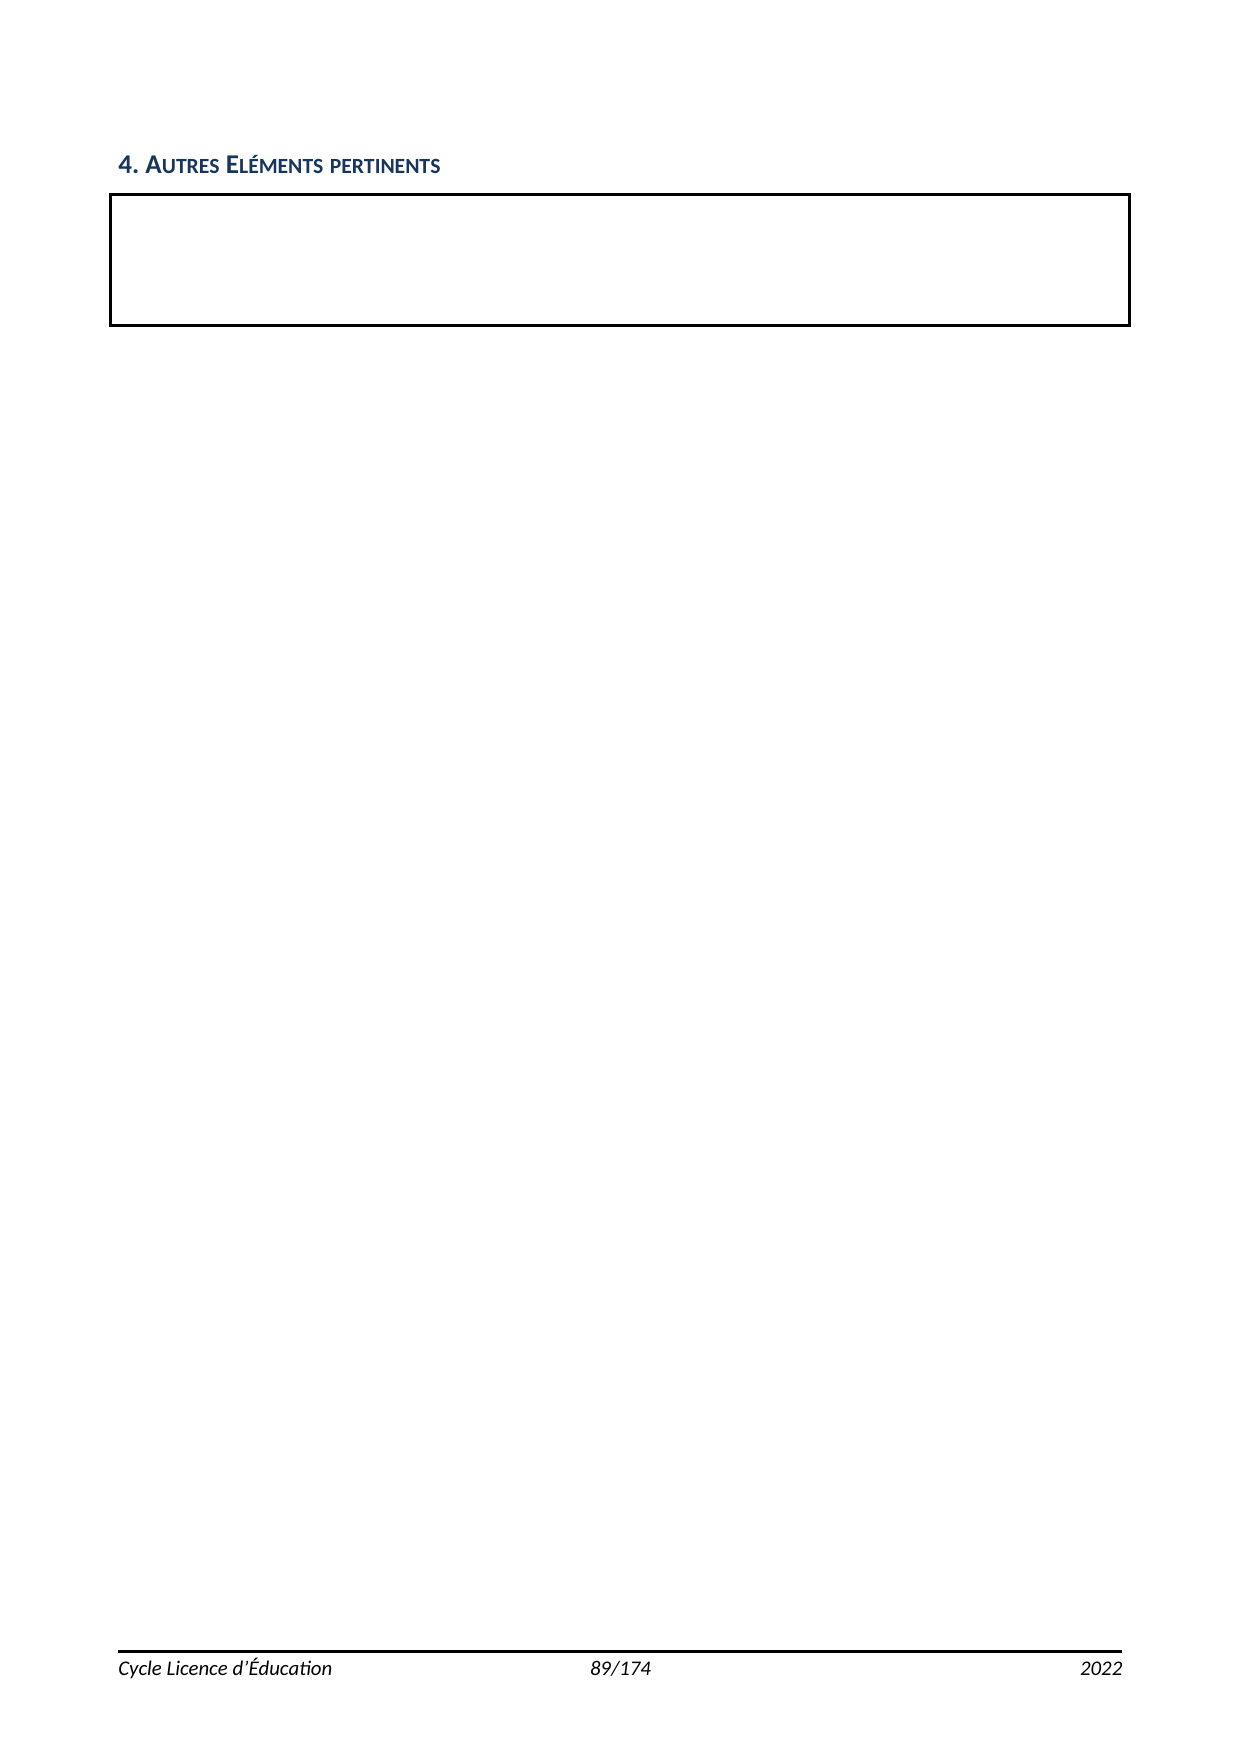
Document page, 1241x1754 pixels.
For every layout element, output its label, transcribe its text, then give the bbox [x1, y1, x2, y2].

text 4. Autres Eléments pertinents [118, 148, 1122, 181]
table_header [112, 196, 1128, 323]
